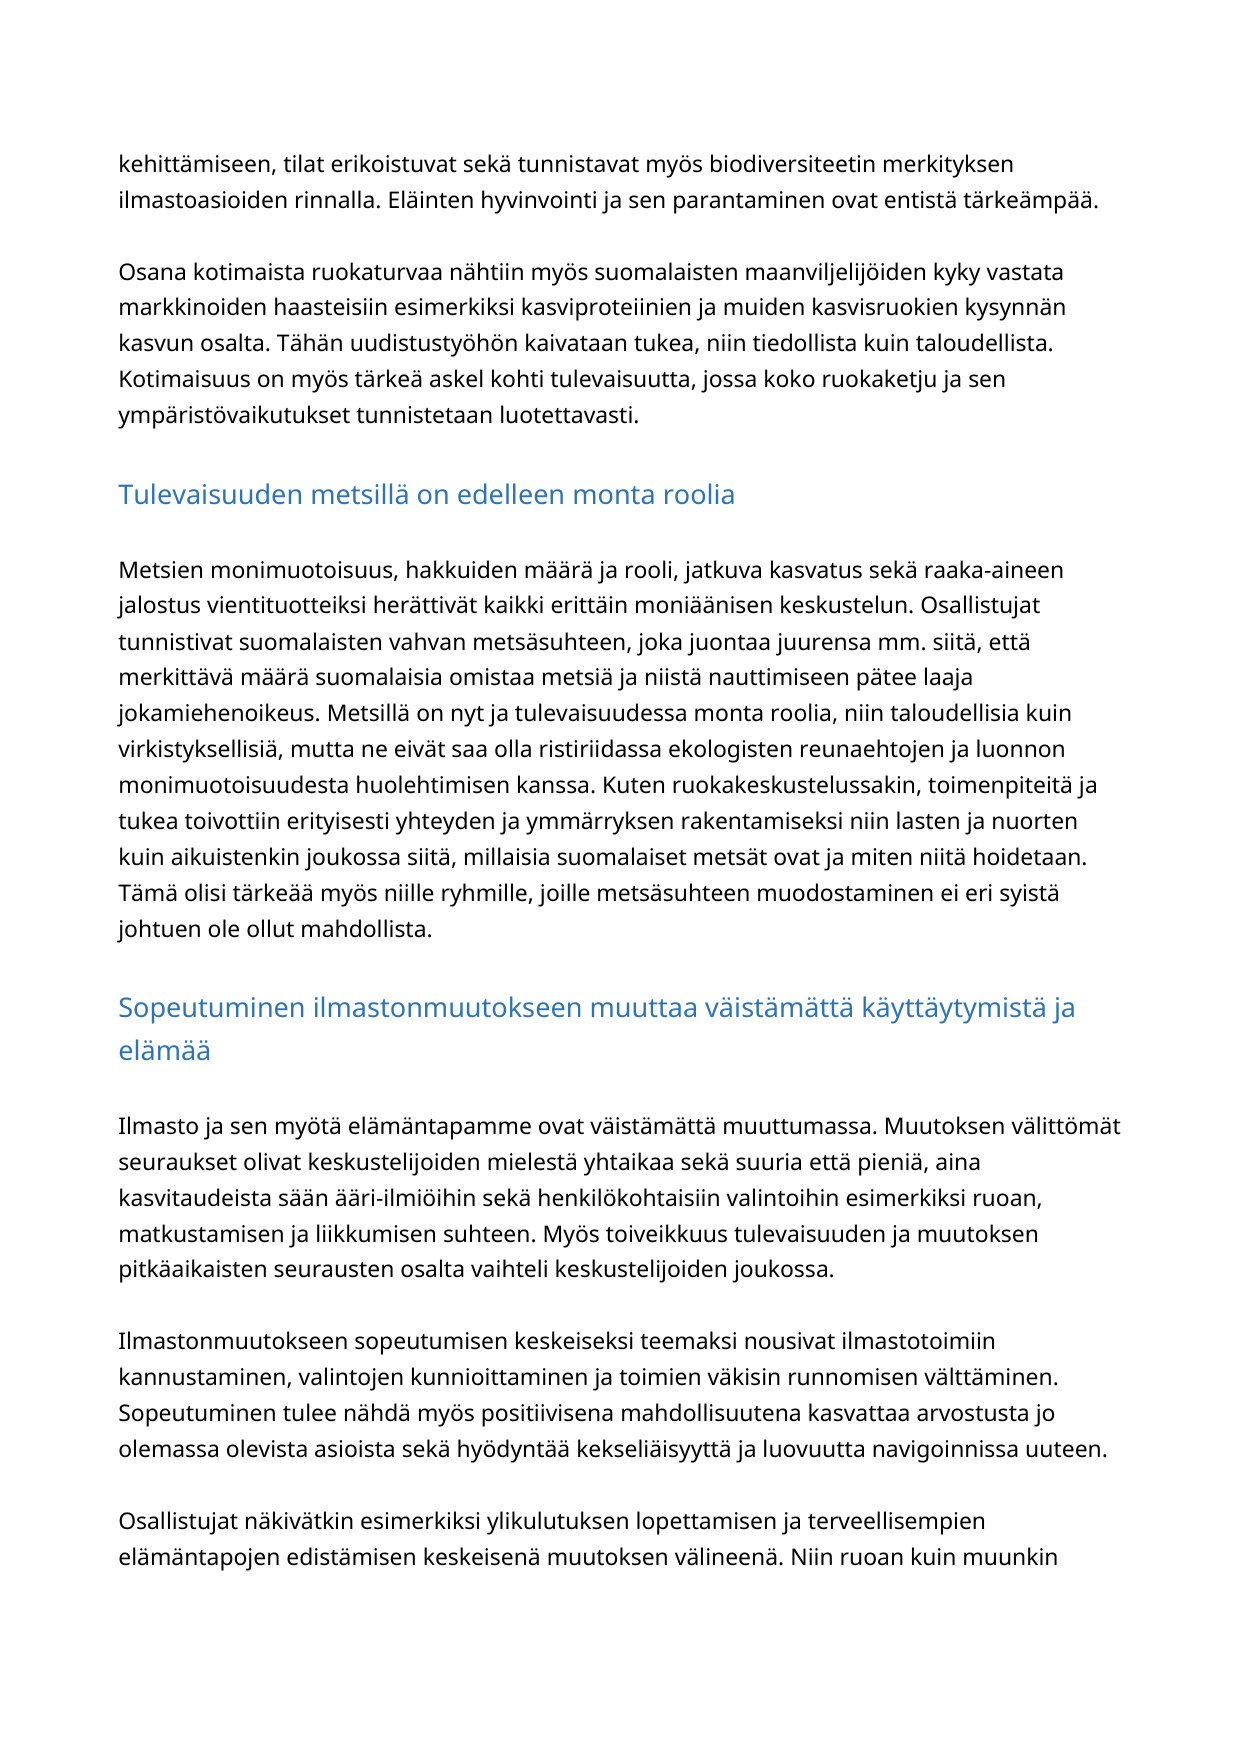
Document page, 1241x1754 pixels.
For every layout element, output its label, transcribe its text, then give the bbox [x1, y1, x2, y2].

subtitle Sopeutuminen ilmastonmuutokseen muuttaa väistämättä käyttäytymistä ja elämää [118, 989, 1122, 1068]
text Ilmastonmuutokseen sopeutumisen keskeiseksi teemaksi nousivat ilmastotoimiin kannustaminen, valintojen kunnioittaminen ja toimien väkisin runnomisen välttäminen. Sopeutuminen tulee nähdä myös positiivisena mahdollisuutena kasvattaa arvostusta jo olemassa olevista asioista sekä hyödyntää kekseliäisyyttä ja luovuutta navigoinnissa uuteen. [118, 1325, 1122, 1464]
text Ilmasto ja sen myötä elämäntapamme ovat väistämättä muuttumassa. Muutoksen välittömät seuraukset olivat keskustelijoiden mielestä yhtaikaa sekä suuria että pieniä, aina kasvitaudeista sään ääri-ilmiöihin sekä henkilökohtaisiin valintoihin esimerkiksi ruoan, matkustamisen ja liikkumisen suhteen. Myös toiveikkuus tulevaisuuden ja muutoksen pitkäaikaisten seurausten osalta vaihteli keskustelijoiden joukossa. [118, 1110, 1122, 1285]
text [118, 1505, 1122, 1572]
subtitle Tulevaisuuden metsillä on edelleen monta roolia [118, 475, 1122, 512]
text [118, 148, 1122, 215]
text Osana kotimaista ruokaturvaa nähtiin myös suomalaisten maanviljelijöiden kyky vastata markkinoiden haasteisiin esimerkiksi kasviproteiinien ja muiden kasvisruokien kysynnän kasvun osalta. Tähän uudistustyöhön kaivataan tukea, niin tiedollista kuin taloudellista. Kotimaisuus on myös tärkeä askel kohti tulevaisuutta, jossa koko ruokaketju ja sen ympäristövaikutukset tunnistetaan luotettavasti. [118, 255, 1122, 430]
text Metsien monimuotoisuus, hakkuiden määrä ja rooli, jatkuva kasvatus sekä raaka-aineen jalostus vientituotteiksi herättivät kaikki erittäin moniäänisen keskustelun. Osallistujat tunnistivat suomalaisten vahvan metsäsuhteen, joka juontaa juurensa mm. siitä, että merkittävä määrä suomalaisia omistaa metsiä ja niistä nauttimiseen pätee laaja jokamiehenoikeus. Metsillä on nyt ja tulevaisuudessa monta roolia, niin taloudellisia kuin virkistyksellisiä, mutta ne eivät saa olla ristiriidassa ekologisten reunaehtojen ja luonnon monimuotoisuudesta huolehtimisen kanssa. Kuten ruokakeskustelussakin, toimenpiteitä ja tukea toivottiin erityisesti yhteyden ja ymmärryksen rakentamiseksi niin lasten ja nuorten kuin aikuistenkin joukossa siitä, millaisia suomalaiset metsät ovat ja miten niitä hoidetaan. Tämä olisi tärkeää myös niille ryhmille, joille metsäsuhteen muodostaminen ei eri syistä johtuen ole ollut mahdollista. [118, 553, 1122, 944]
